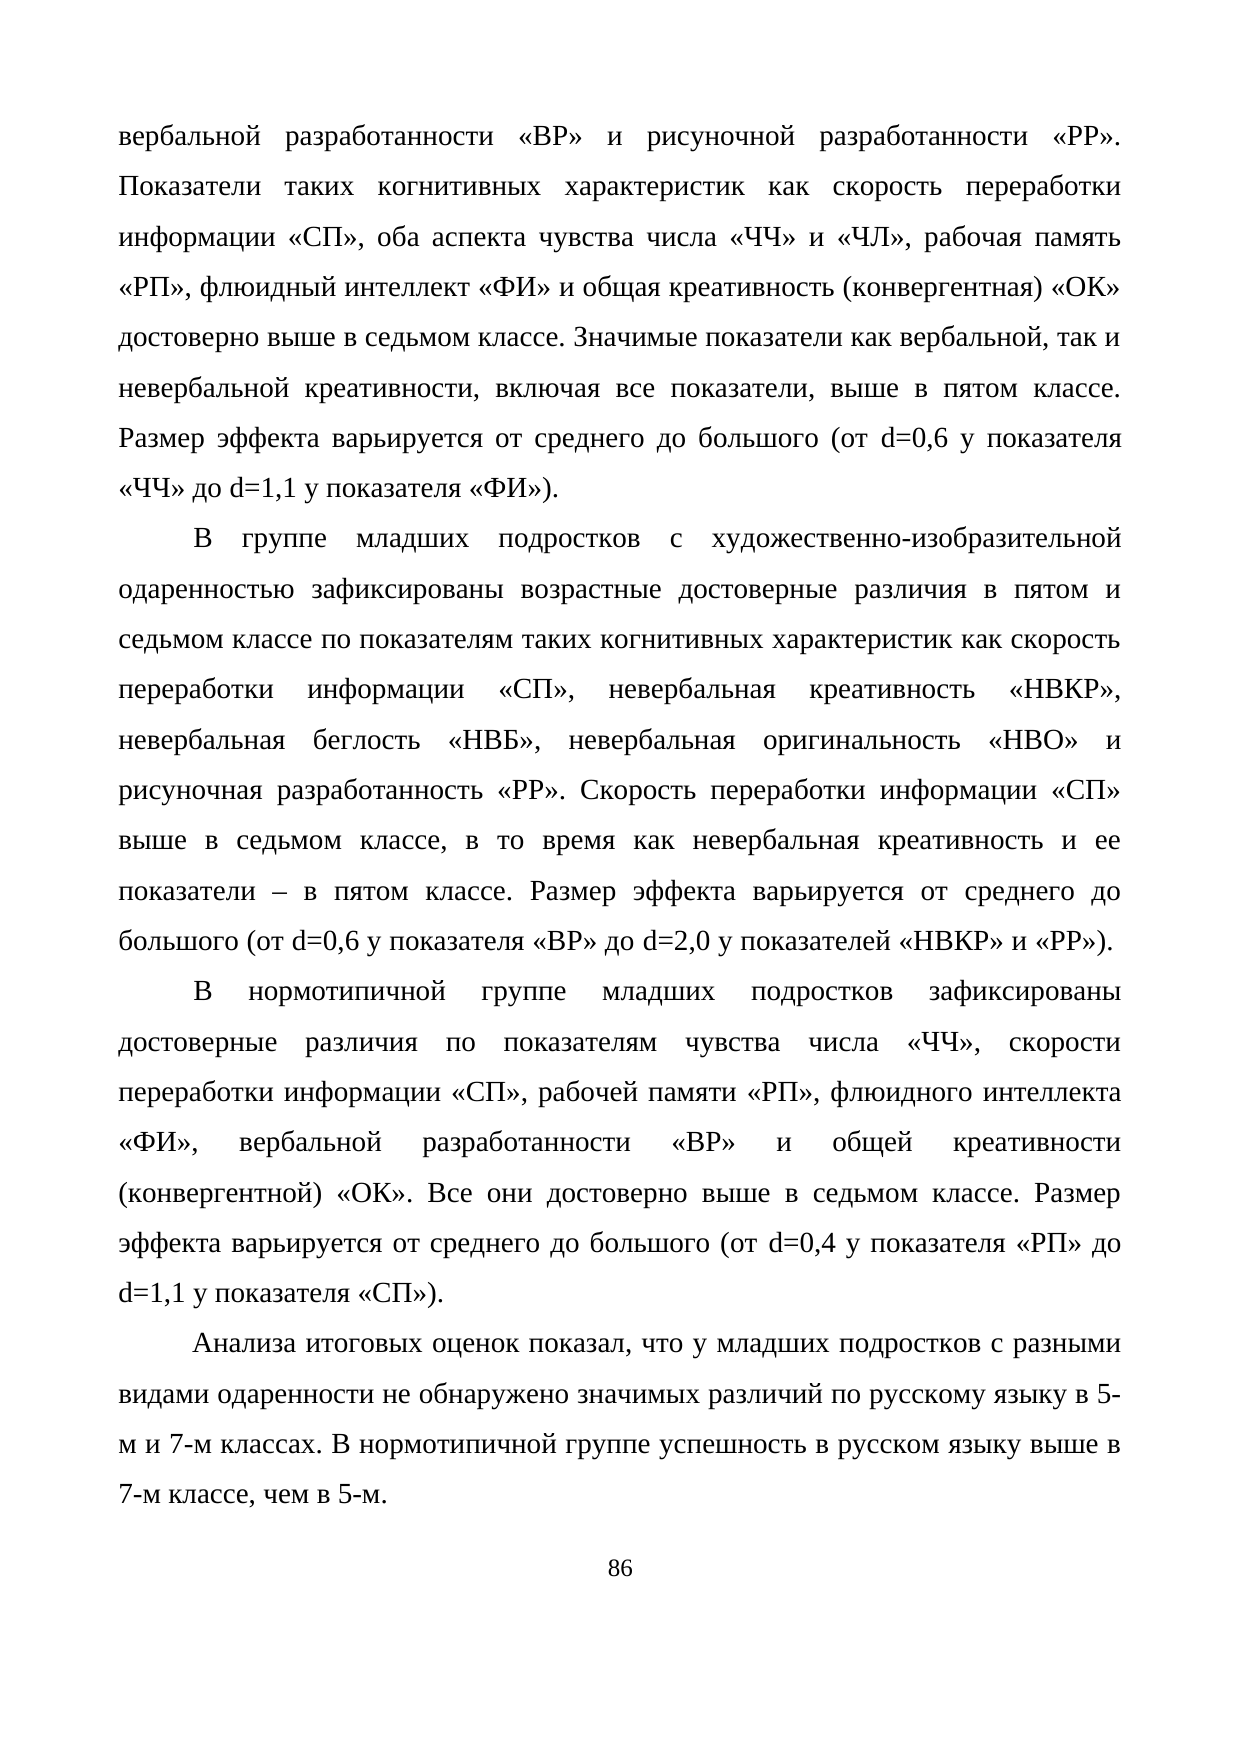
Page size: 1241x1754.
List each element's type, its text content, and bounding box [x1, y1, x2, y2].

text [118, 118, 1122, 1309]
text Анализа итоговых оценок показал, что у младших подростков с разными видами одаренности не обнаружено значимых различий по русскому языку в 5-м и 7-м классах. В нормотипичной группе успешность в русском языку выше в 7-м классе, чем в 5-м. [118, 1326, 1122, 1510]
